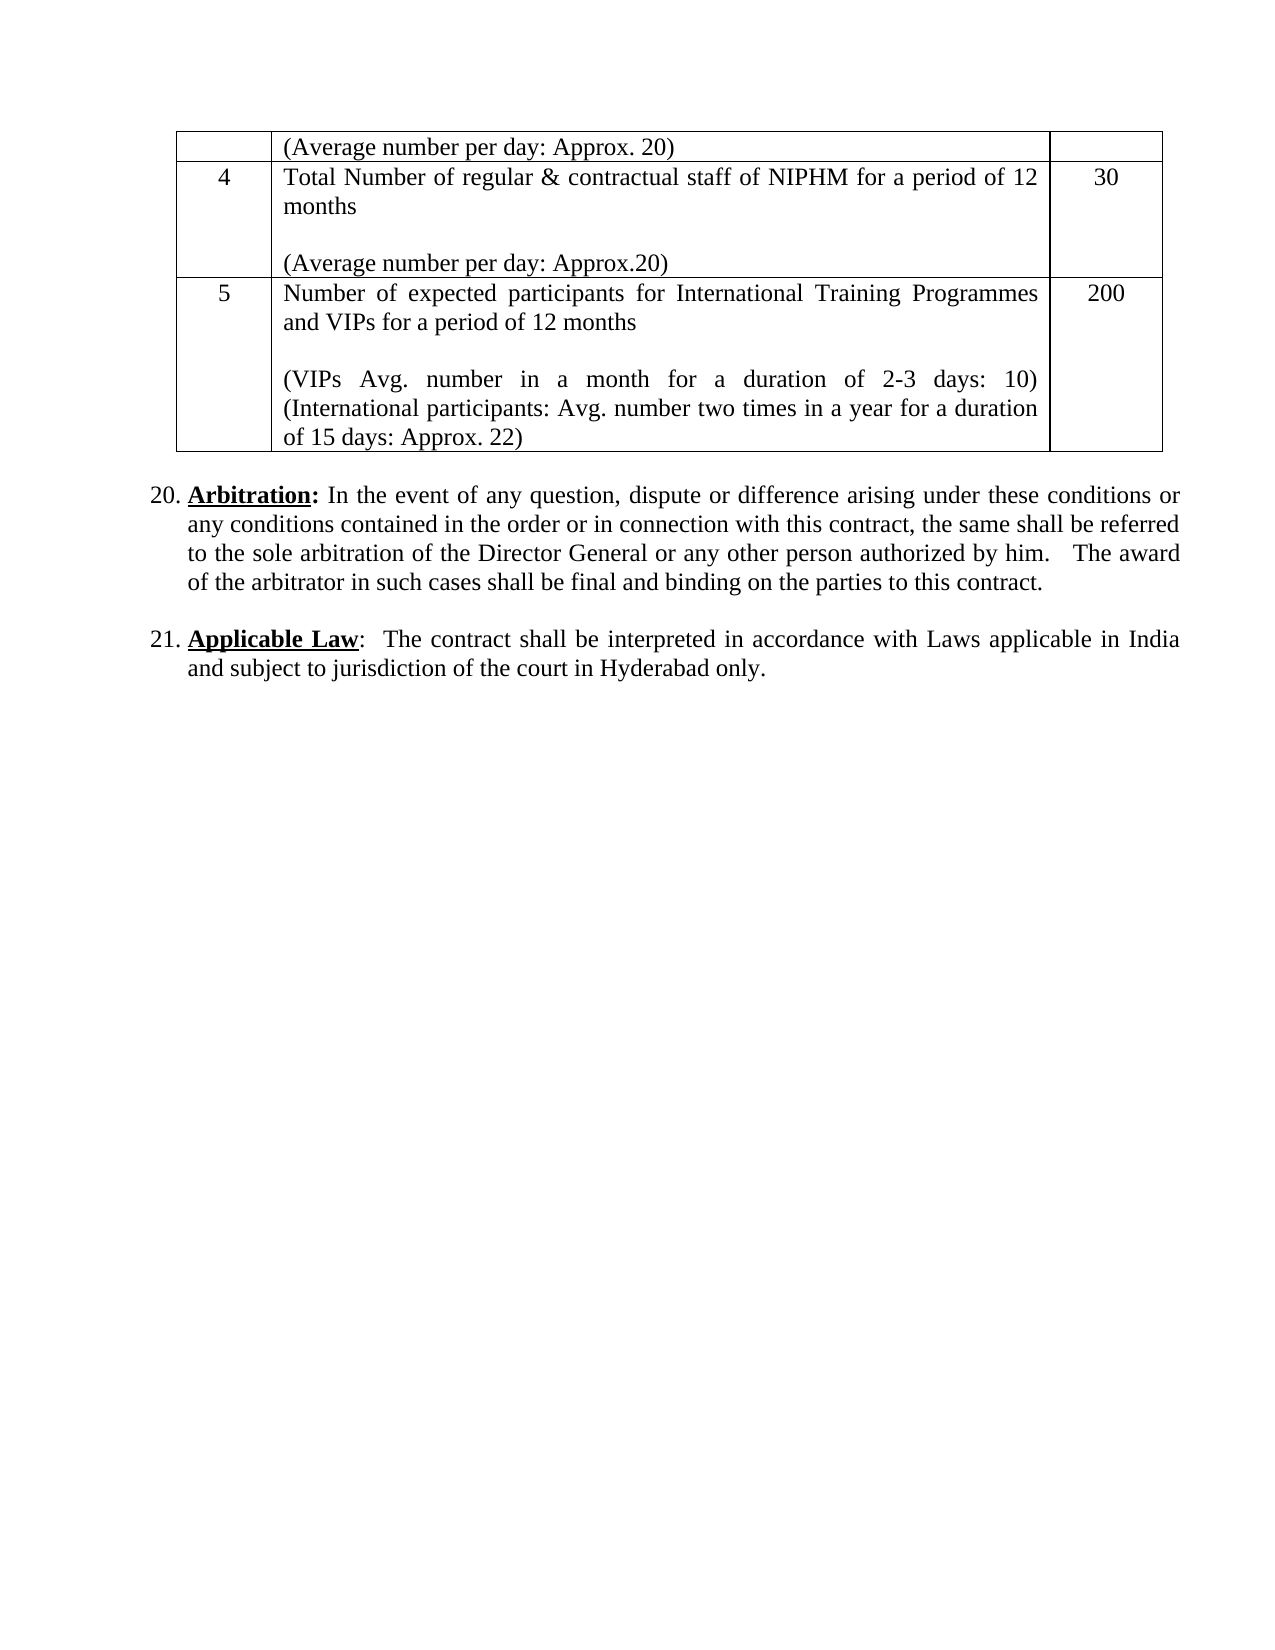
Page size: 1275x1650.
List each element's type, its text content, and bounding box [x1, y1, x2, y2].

list Arbitration: In the event of any question, dispute or difference arising under these conditions or any conditions contained in the order or in connection with this contract, the same shall be referred to the sole arbitration of the Director General or any other person authorized by him. The award of the arbitrator in such cases shall be final and binding on the parties to this contract. [150, 480, 1181, 595]
table_cell 30 [1051, 162, 1162, 277]
table_cell 5 [177, 278, 271, 451]
table_cell Number of expected participants for International Training Programmes and VIPs for a period of 12 months (VIPs Avg. number in a month for a duration of 2-3 days: 10) (International participants: Avg. number two times in a year for a duration of 15 days: Approx. 22) [272, 278, 1049, 451]
table_cell 25 [1051, 132, 1162, 161]
list Applicable Law: The contract shall be interpreted in accordance with Laws applicable in India and subject to jurisdiction of the court in Hyderabad only. [150, 624, 1181, 682]
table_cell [272, 132, 1049, 161]
table_cell 200 [1051, 278, 1162, 451]
table_cell Total Number of regular & contractual staff of NIPHM for a period of 12 months (Average number per day: Approx.20) [272, 162, 1049, 277]
table_cell 3 [177, 132, 271, 161]
table_cell 4 [177, 162, 271, 277]
